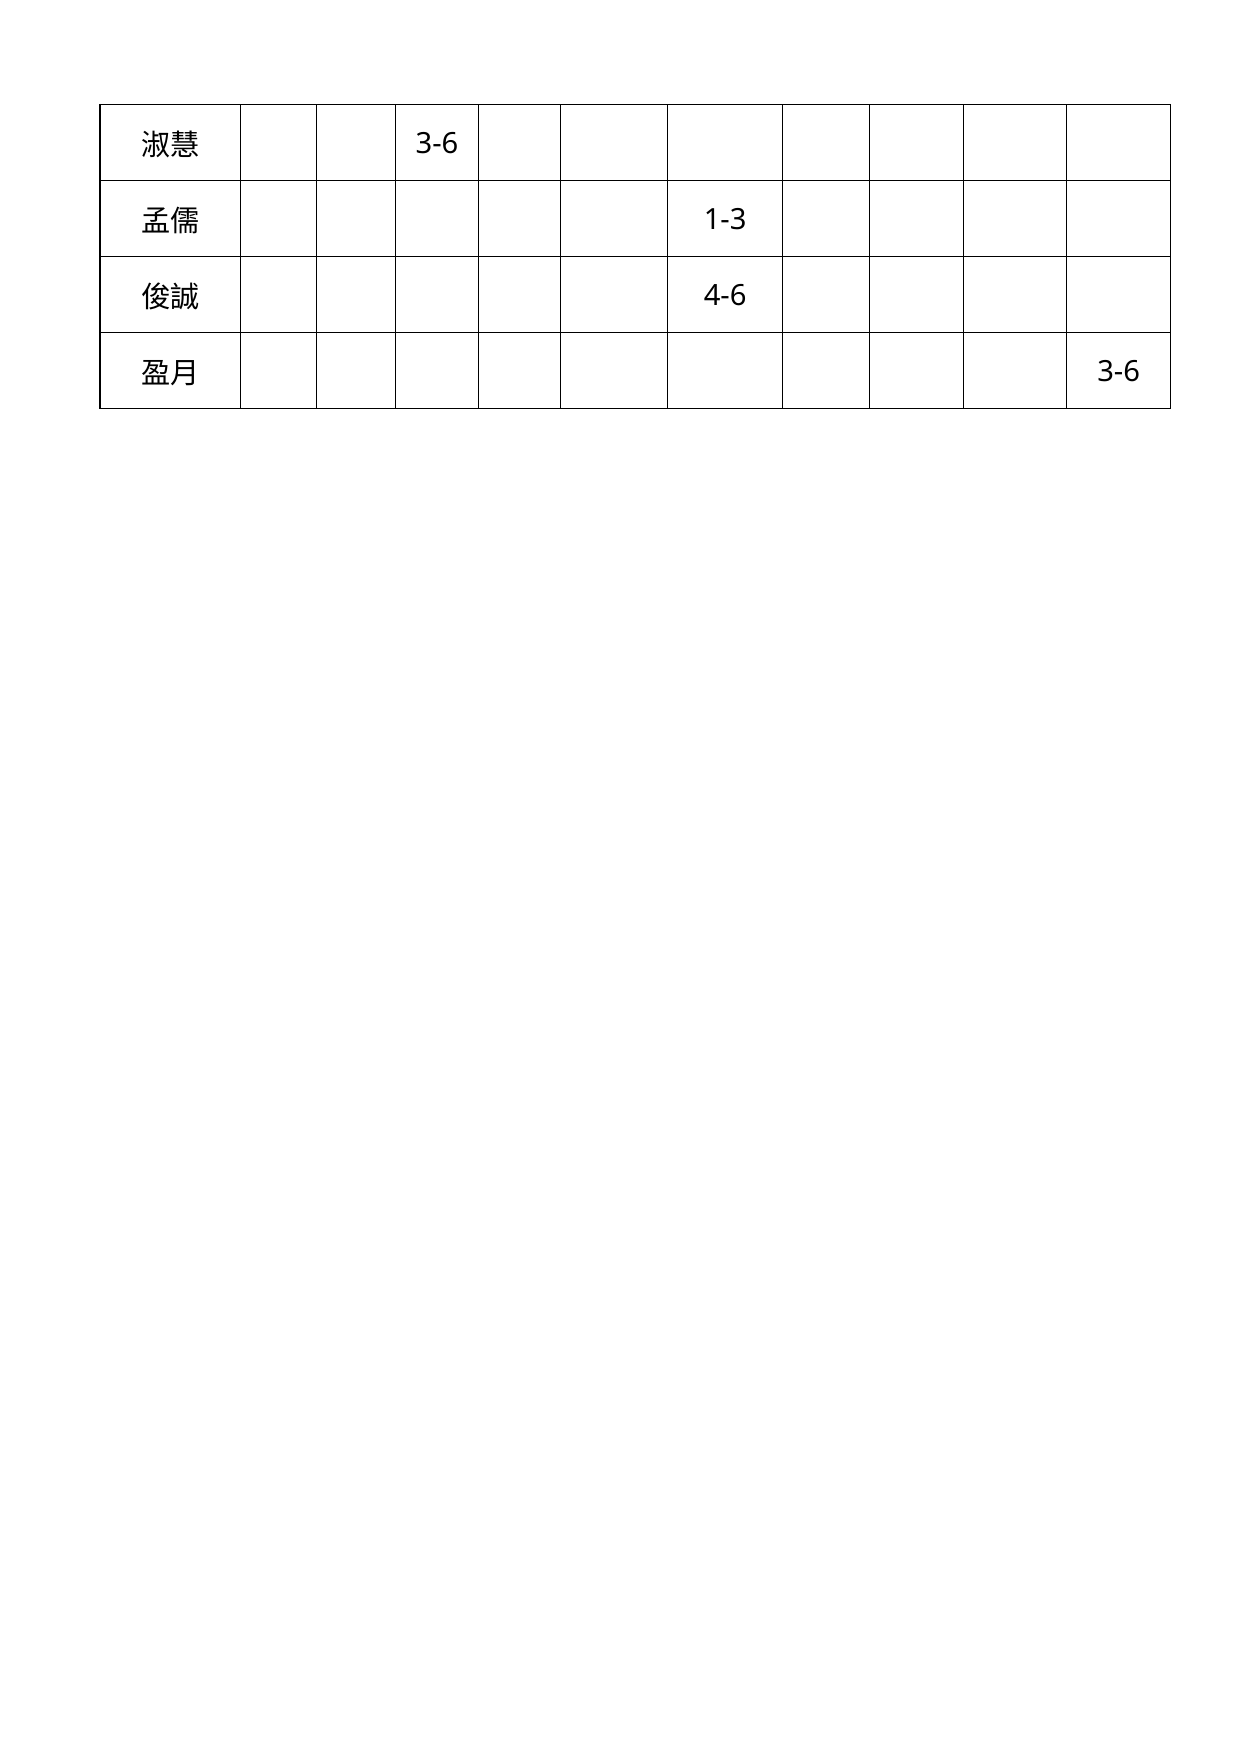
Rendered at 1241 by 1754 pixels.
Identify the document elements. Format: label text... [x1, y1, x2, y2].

table_cell [964, 105, 1066, 180]
table_cell 俊誠 [101, 257, 240, 332]
table_cell [479, 333, 560, 408]
table_cell [479, 257, 560, 332]
table_cell [396, 333, 478, 408]
table_cell [870, 333, 963, 408]
table_cell [561, 181, 667, 256]
table_cell [317, 333, 395, 408]
table_cell [561, 333, 667, 408]
table_cell [317, 105, 395, 180]
table_cell 4-6 [668, 257, 782, 332]
table_cell [479, 181, 560, 256]
table_cell [1067, 181, 1170, 256]
table_cell [396, 257, 478, 332]
table_cell [241, 105, 316, 180]
table_cell [964, 257, 1066, 332]
table_cell [317, 257, 395, 332]
table_cell [964, 333, 1066, 408]
table_cell [241, 181, 316, 256]
table_cell 淑慧 [101, 105, 240, 180]
table_cell [964, 181, 1066, 256]
table_cell 孟儒 [101, 181, 240, 256]
table_cell [396, 181, 478, 256]
table_cell [1067, 105, 1170, 180]
table_cell [783, 105, 869, 180]
table_cell [783, 333, 869, 408]
table_cell 1-3 [668, 181, 782, 256]
table_cell [870, 105, 963, 180]
table_cell [561, 257, 667, 332]
table_cell [783, 181, 869, 256]
table_cell [1067, 257, 1170, 332]
table_cell [668, 333, 782, 408]
table_cell [870, 181, 963, 256]
table_cell [241, 333, 316, 408]
table_cell [317, 181, 395, 256]
table_cell [870, 257, 963, 332]
table_cell [479, 105, 560, 180]
table_cell [561, 105, 667, 180]
table_cell 3-6 [1067, 333, 1170, 408]
table_cell 3-6 [396, 105, 478, 180]
table_cell [241, 257, 316, 332]
table_cell [783, 257, 869, 332]
table_cell 盈月 [101, 333, 240, 408]
table_cell [668, 105, 782, 180]
